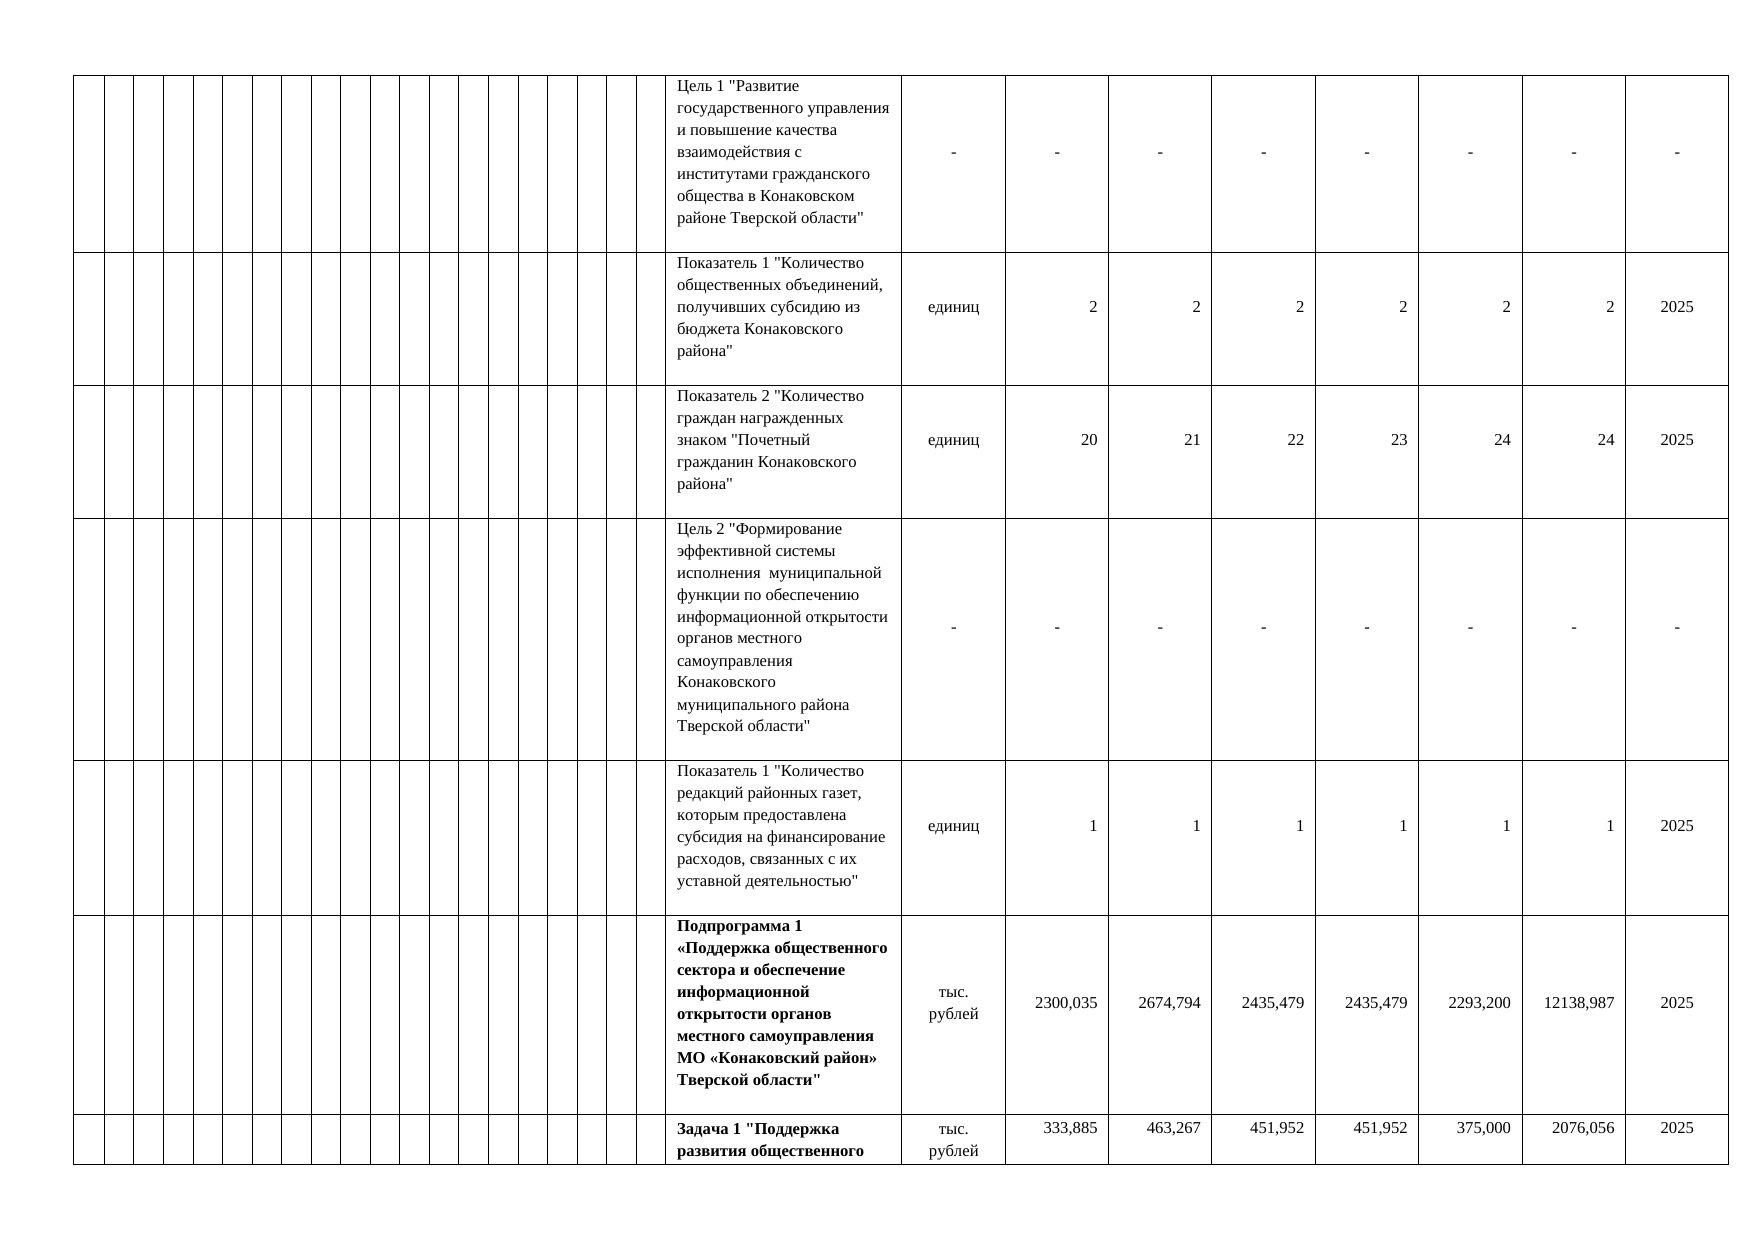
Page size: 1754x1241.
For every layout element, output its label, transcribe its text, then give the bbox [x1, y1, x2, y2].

table_cell [282, 76, 311, 252]
table_cell 451,952 [1212, 1115, 1315, 1164]
table_cell - [1523, 76, 1625, 252]
table_cell [282, 916, 311, 1114]
table_cell 1 [1523, 761, 1625, 915]
table_cell [519, 1115, 547, 1164]
table_cell 2 [1316, 253, 1418, 384]
table_cell [637, 76, 665, 252]
table_cell 2025 [1626, 761, 1728, 915]
table_cell [489, 76, 518, 252]
table_cell [400, 386, 429, 517]
table_cell [312, 253, 340, 384]
table_cell [548, 386, 577, 517]
table_cell [312, 761, 340, 915]
table_cell - [1006, 76, 1108, 252]
table_cell [548, 253, 577, 384]
table_cell [134, 253, 163, 384]
table_cell 24 [1419, 386, 1522, 517]
table_cell [430, 76, 458, 252]
table_cell [519, 519, 547, 760]
table_cell [371, 916, 399, 1114]
table_cell - [902, 519, 1005, 760]
table_cell [223, 916, 252, 1114]
table_cell 20 [1006, 386, 1108, 517]
table_cell [164, 386, 193, 517]
table_cell [253, 76, 281, 252]
table_cell 463,267 [1109, 1115, 1211, 1164]
table_cell [164, 253, 193, 384]
table_cell 2025 [1626, 1115, 1728, 1164]
table_cell [430, 519, 458, 760]
table_cell единиц [902, 253, 1005, 384]
table_cell [607, 761, 636, 915]
table_cell [637, 386, 665, 517]
table_cell - [902, 76, 1005, 252]
table_cell 22 [1212, 386, 1315, 517]
table_cell [489, 519, 518, 760]
table_cell [134, 519, 163, 760]
table_cell [74, 76, 104, 252]
table_cell 1 [1006, 761, 1108, 915]
table_cell [578, 1115, 606, 1164]
table_cell [548, 761, 577, 915]
table_cell [578, 519, 606, 760]
table_cell 451,952 [1316, 1115, 1418, 1164]
table_cell - [1109, 519, 1211, 760]
table_cell Цель 1 "Развитие государственного управления и повышение качества взаимодействия с институтами гражданского общества в Конаковском районе Тверской области" [666, 76, 901, 252]
table_cell [223, 1115, 252, 1164]
table_cell [194, 916, 222, 1114]
table_cell 2025 [1626, 253, 1728, 384]
table_cell тыс. рублей [902, 1115, 1005, 1164]
table_cell [430, 916, 458, 1114]
table_cell [253, 1115, 281, 1164]
table_cell [223, 386, 252, 517]
table_cell 333,885 [1006, 1115, 1108, 1164]
table_cell 1 [1109, 761, 1211, 915]
table_cell [548, 916, 577, 1114]
table_cell [341, 916, 370, 1114]
table_cell [223, 253, 252, 384]
table_cell [371, 386, 399, 517]
table_cell [637, 253, 665, 384]
table_cell [105, 916, 133, 1114]
table_cell - [1212, 76, 1315, 252]
table_cell [282, 386, 311, 517]
table_cell [637, 761, 665, 915]
table_cell единиц [902, 386, 1005, 517]
table_cell [74, 1115, 104, 1164]
table_cell тыс. рублей [902, 916, 1005, 1114]
table_cell [578, 761, 606, 915]
table_cell [607, 916, 636, 1114]
table_cell [489, 253, 518, 384]
table_cell 2025 [1626, 386, 1728, 517]
table_cell [341, 76, 370, 252]
table_cell [519, 761, 547, 915]
table_cell [578, 253, 606, 384]
table_cell [519, 76, 547, 252]
table_cell [400, 253, 429, 384]
table_cell [489, 386, 518, 517]
table_cell [607, 519, 636, 760]
table_cell [253, 386, 281, 517]
table_cell [74, 253, 104, 384]
table_cell [430, 253, 458, 384]
table_cell [548, 76, 577, 252]
table_cell [282, 253, 311, 384]
table_cell [371, 519, 399, 760]
table_cell [253, 761, 281, 915]
table_cell - [1316, 519, 1418, 760]
table_cell [194, 253, 222, 384]
table_cell [371, 761, 399, 915]
table_cell [578, 916, 606, 1114]
table_cell [371, 253, 399, 384]
table_cell [134, 1115, 163, 1164]
table_cell [105, 386, 133, 517]
table_cell [282, 519, 311, 760]
table_cell [134, 916, 163, 1114]
table_cell 2674,794 [1109, 916, 1211, 1114]
table_cell [223, 76, 252, 252]
table_cell [637, 1115, 665, 1164]
table_cell [371, 76, 399, 252]
table_cell [400, 761, 429, 915]
table_cell [578, 386, 606, 517]
table_cell 2293,200 [1419, 916, 1522, 1114]
table_cell [341, 519, 370, 760]
table_cell [312, 1115, 340, 1164]
table_cell [253, 916, 281, 1114]
table_cell 24 [1523, 386, 1625, 517]
table_cell Показатель 2 "Количество граждан награжденных знаком "Почетный гражданин Конаковского района" [666, 386, 901, 517]
table_cell [74, 916, 104, 1114]
table_cell [164, 519, 193, 760]
table_cell [312, 916, 340, 1114]
table_cell [607, 1115, 636, 1164]
table_cell [312, 386, 340, 517]
table_cell - [1626, 76, 1728, 252]
table_cell Показатель 1 "Количество общественных объединений, получивших субсидию из бюджета Конаковского района" [666, 253, 901, 384]
table_cell [164, 916, 193, 1114]
table_cell [459, 916, 488, 1114]
table_cell [74, 386, 104, 517]
table_cell 2025 [1626, 916, 1728, 1114]
table_cell [400, 916, 429, 1114]
table_cell - [1419, 76, 1522, 252]
table_cell - [1523, 519, 1625, 760]
table_cell 2076,056 [1523, 1115, 1625, 1164]
table_cell [489, 1115, 518, 1164]
table_cell 375,000 [1419, 1115, 1522, 1164]
table_cell [105, 76, 133, 252]
table_cell [341, 386, 370, 517]
table_cell [341, 761, 370, 915]
table_cell [489, 916, 518, 1114]
table_cell 1 [1212, 761, 1315, 915]
table_cell [194, 761, 222, 915]
table_cell [489, 761, 518, 915]
table_cell 2300,035 [1006, 916, 1108, 1114]
table_cell [164, 1115, 193, 1164]
table_cell [430, 761, 458, 915]
table_cell [430, 1115, 458, 1164]
table_cell - [1006, 519, 1108, 760]
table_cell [666, 1115, 901, 1164]
table_cell [519, 253, 547, 384]
table_cell - [1626, 519, 1728, 760]
table_cell [400, 519, 429, 760]
table_cell [253, 519, 281, 760]
table_cell [194, 76, 222, 252]
table_cell - [1109, 76, 1211, 252]
table_cell 2 [1419, 253, 1522, 384]
table_cell [312, 76, 340, 252]
table_cell 2 [1006, 253, 1108, 384]
table_cell [223, 761, 252, 915]
table_cell 21 [1109, 386, 1211, 517]
table_cell [519, 386, 547, 517]
table_cell 2 [1523, 253, 1625, 384]
table_cell [519, 916, 547, 1114]
table_cell 2 [1212, 253, 1315, 384]
table_cell [164, 76, 193, 252]
table_cell [400, 76, 429, 252]
table_cell [134, 761, 163, 915]
table_cell [194, 519, 222, 760]
table_cell Подпрограмма 1 «Поддержка общественного сектора и обеспечение информационной открытости органов местного самоуправления МО «Конаковский район» Тверской области" [666, 916, 901, 1114]
table_cell [459, 253, 488, 384]
table_cell 23 [1316, 386, 1418, 517]
table_cell [607, 253, 636, 384]
table_cell [548, 1115, 577, 1164]
table_cell [134, 76, 163, 252]
table_cell - [1419, 519, 1522, 760]
table_cell [637, 916, 665, 1114]
table_cell 2 [1109, 253, 1211, 384]
table_cell - [1212, 519, 1315, 760]
table_cell [459, 76, 488, 252]
table_cell [282, 1115, 311, 1164]
table_cell [548, 519, 577, 760]
table_cell 1 [1316, 761, 1418, 915]
table_cell 1 [1419, 761, 1522, 915]
table_cell [312, 519, 340, 760]
table_cell Показатель 1 "Количество редакций районных газет, которым предоставлена субсидия на финансирование расходов, связанных с их уставной деятельностью" [666, 761, 901, 915]
table_cell [223, 519, 252, 760]
table_cell [282, 761, 311, 915]
table_cell [253, 253, 281, 384]
table_cell 12138,987 [1523, 916, 1625, 1114]
table_cell [74, 519, 104, 760]
table_cell [459, 761, 488, 915]
table_cell [164, 761, 193, 915]
table_cell [430, 386, 458, 517]
table_cell [607, 76, 636, 252]
table_cell - [1316, 76, 1418, 252]
table_cell [194, 386, 222, 517]
table_cell 2435,479 [1212, 916, 1315, 1114]
table_cell [459, 1115, 488, 1164]
table_cell [607, 386, 636, 517]
table_cell [105, 1115, 133, 1164]
table_cell [341, 253, 370, 384]
table_cell [459, 386, 488, 517]
table_cell единиц [902, 761, 1005, 915]
table_cell [194, 1115, 222, 1164]
table_cell [578, 76, 606, 252]
table_cell 2435,479 [1316, 916, 1418, 1114]
table_cell [105, 253, 133, 384]
table_cell [637, 519, 665, 760]
table_cell [105, 519, 133, 760]
table_cell [459, 519, 488, 760]
table_cell [371, 1115, 399, 1164]
table_cell [74, 761, 104, 915]
table_cell [134, 386, 163, 517]
table_cell Цель 2 "Формирование эффективной системы исполнения муниципальной функции по обеспечению информационной открытости органов местного самоуправления Конаковского муниципального района Тверской области" [666, 519, 901, 760]
table_cell [400, 1115, 429, 1164]
table_cell [341, 1115, 370, 1164]
table_cell [105, 761, 133, 915]
